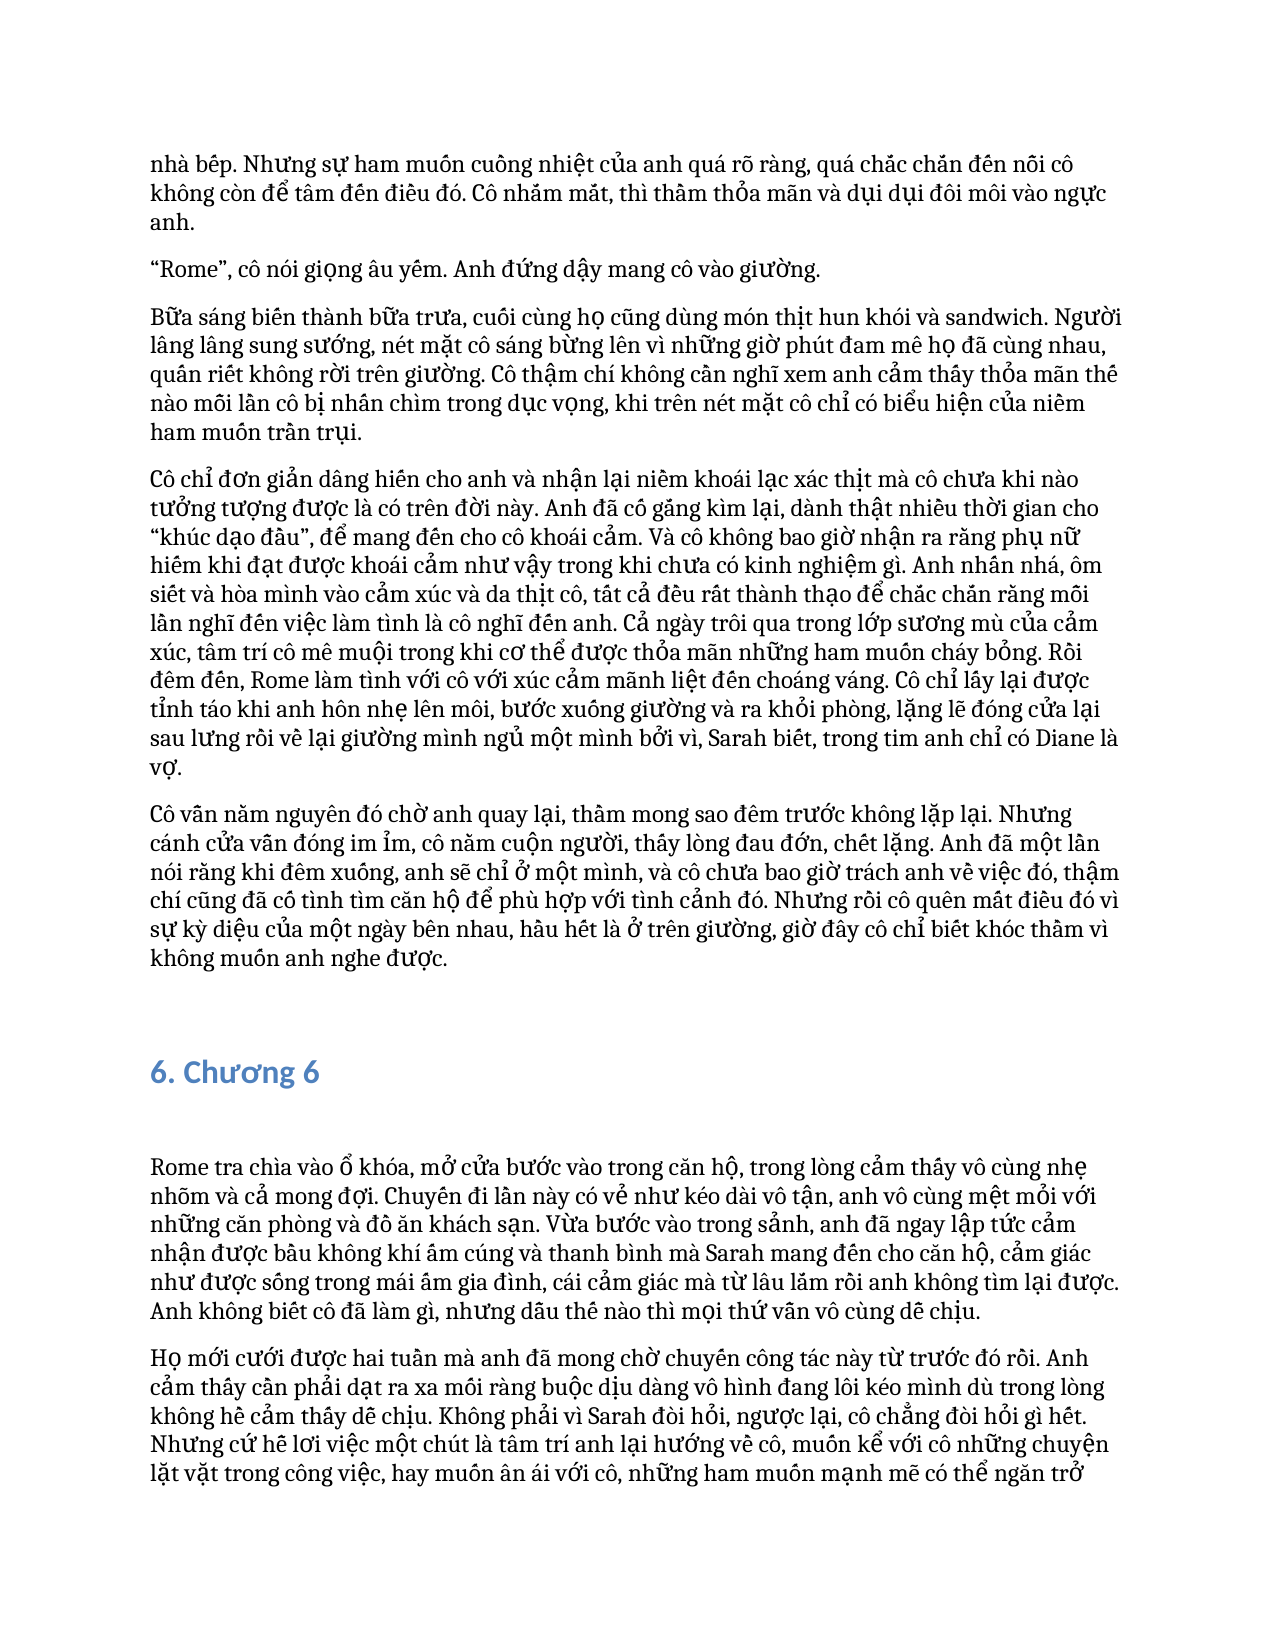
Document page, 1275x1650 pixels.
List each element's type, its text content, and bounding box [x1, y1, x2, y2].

text Rome tra chìa vào ổ khóa, mở cửa bước vào trong căn hộ, trong lòng cảm thấy vô cùng nhẹ nhõm và cả mong đợi. Chuyến đi lần này có vẻ như kéo dài vô tận, anh vô cùng mệt mỏi với những căn phòng và đồ ăn khách sạn. Vừa bước vào trong sảnh, anh đã ngay lập tức cảm nhận được bầu không khí ấm cúng và thanh bình mà Sarah mang đến cho căn hộ, cảm giác như được sống trong mái ấm gia đình, cái cảm giác mà từ lâu lắm rồi anh không tìm lại được. Anh không biết cô đã làm gì, nhưng dẫu thế nào thì mọi thứ vẫn vô cùng dễ chịu. [150, 1095, 1125, 1325]
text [150, 1344, 1125, 1488]
text Cô vẫn nằm nguyên đó chờ anh quay lại, thầm mong sao đêm trước không lặp lại. Nhưng cánh cửa vẫn đóng im ỉm, cô nằm cuộn người, thấy lòng đau đớn, chết lặng. Anh đã một lần nói rằng khi đêm xuống, anh sẽ chỉ ở một mình, và cô chưa bao giờ trách anh về việc đó, thậm chí cũng đã cố tình tìm căn hộ để phù hợp với tình cảnh đó. Nhưng rồi cô quên mất điều đó vì sự kỳ diệu của một ngày bên nhau, hầu hết là ở trên giường, giờ đây cô chỉ biết khóc thầm vì không muốn anh nghe được. [150, 800, 1125, 1030]
text “Rome”, cô nói giọng âu yếm. Anh đứng dậy mang cô vào giường. [150, 255, 1125, 284]
subtitle 6. Chương 6 [150, 1051, 1125, 1092]
text Bữa sáng biến thành bữa trưa, cuối cùng họ cũng dùng món thịt hun khói và sandwich. Người lâng lâng sung sướng, nét mặt cô sáng bừng lên vì những giờ phút đam mê họ đã cùng nhau, quấn riết không rời trên giường. Cô thậm chí không cần nghĩ xem anh cảm thấy thỏa mãn thế nào mỗi lần cô bị nhấn chìm trong dục vọng, khi trên nét mặt cô chỉ có biểu hiện của niềm ham muốn trần trụi. [150, 302, 1125, 446]
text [150, 150, 1125, 236]
text Cô chỉ đơn giản dâng hiến cho anh và nhận lại niềm khoái lạc xác thịt mà cô chưa khi nào tưởng tượng được là có trên đời này. Anh đã cố gắng kìm lại, dành thật nhiều thời gian cho “khúc dạo đầu”, để mang đến cho cô khoái cảm. Và cô không bao giờ nhận ra rằng phụ nữ hiếm khi đạt được khoái cảm như vậy trong khi chưa có kinh nghiệm gì. Anh nhấn nhá, ôm siết và hòa mình vào cảm xúc và da thịt cô, tất cả đều rất thành thạo để chắc chắn rằng mỗi lần nghĩ đến việc làm tình là cô nghĩ đến anh. Cả ngày trôi qua trong lớp sương mù của cảm xúc, tâm trí cô mê muội trong khi cơ thể được thỏa mãn những ham muốn cháy bỏng. Rồi đêm đến, Rome làm tình với cô với xúc cảm mãnh liệt đến choáng váng. Cô chỉ lấy lại được tỉnh táo khi anh hôn nhẹ lên môi, bước xuống giường và ra khỏi phòng, lặng lẽ đóng cửa lại sau lưng rồi về lại giường mình ngủ một mình bởi vì, Sarah biết, trong tim anh chỉ có Diane là vợ. [150, 465, 1125, 781]
